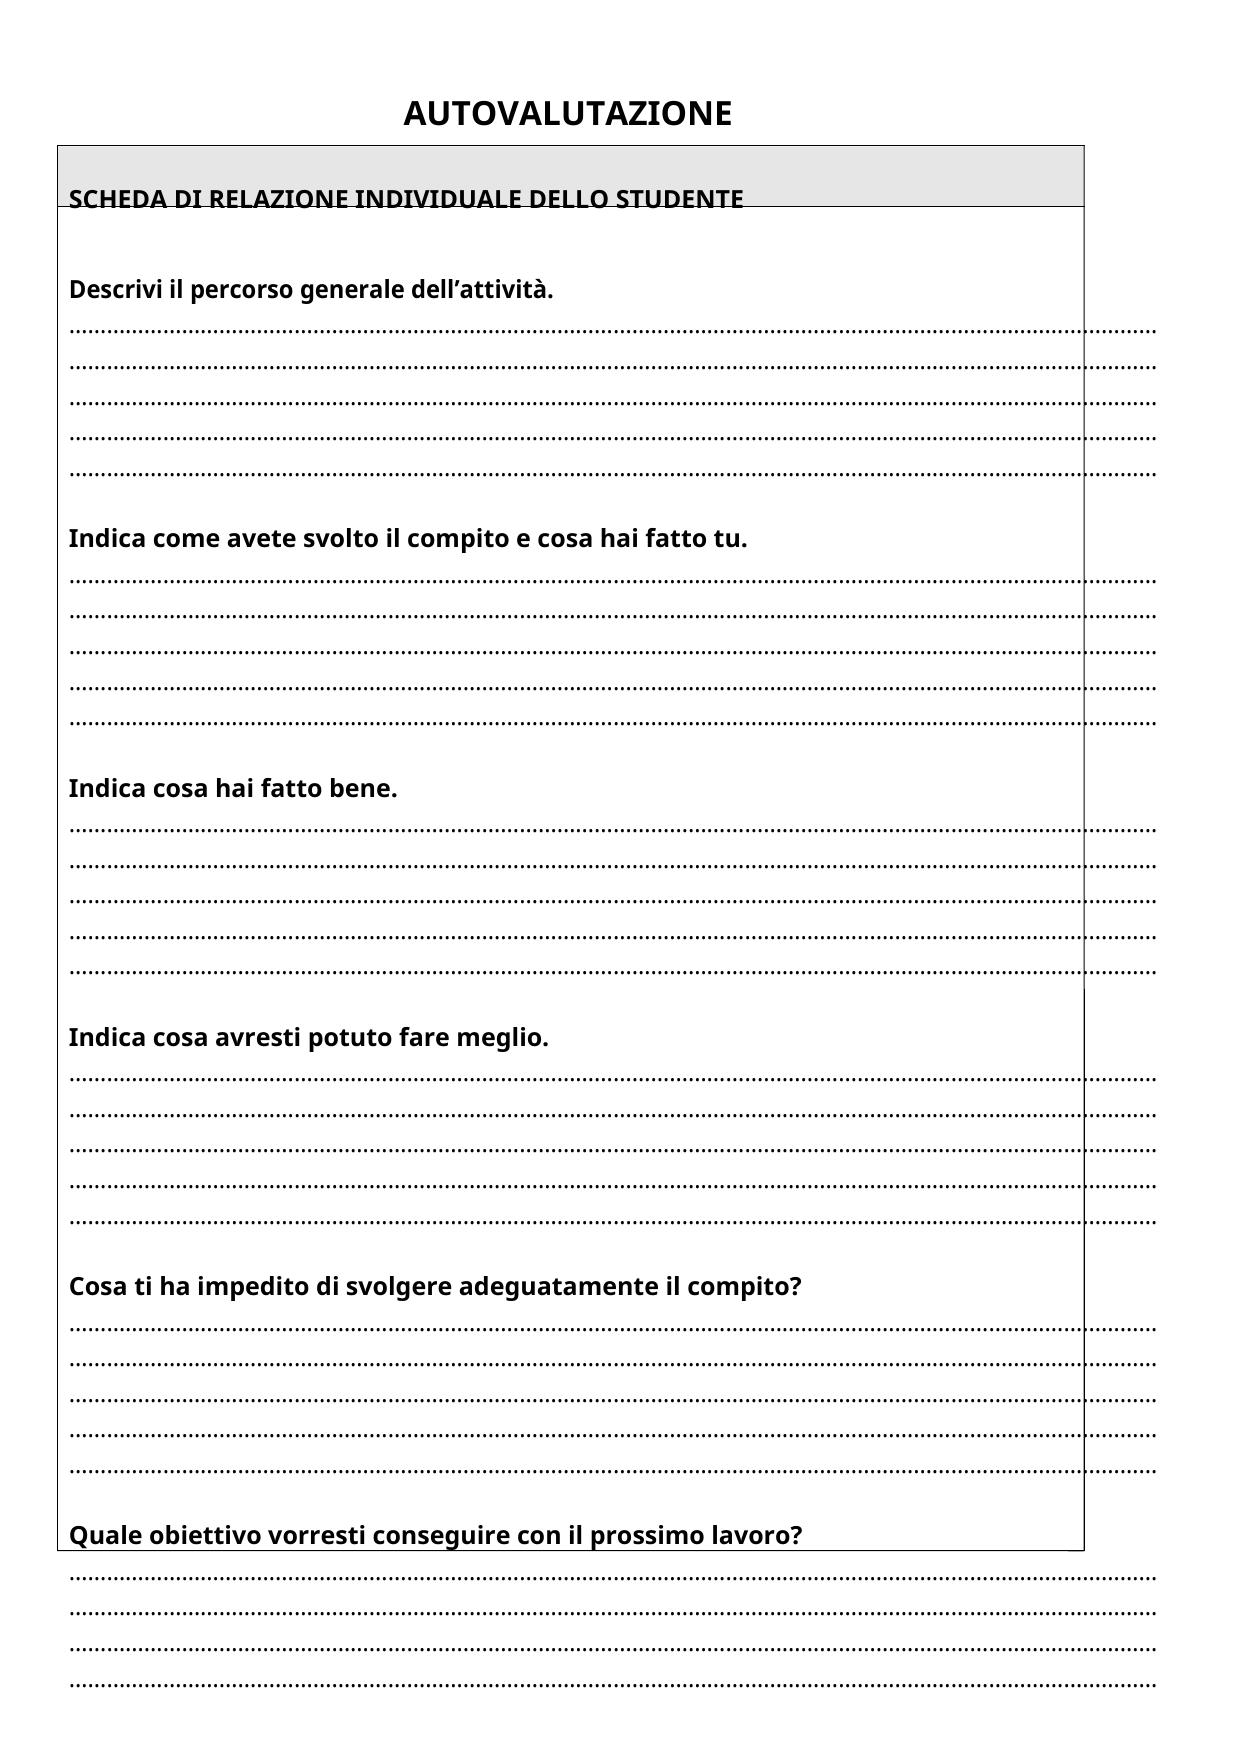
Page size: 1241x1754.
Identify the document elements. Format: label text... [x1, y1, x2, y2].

text ………………………………………………………………………………………………………………………………………………………… [69, 1411, 1173, 1445]
text ………………………………………………………………………………………………………………………………………………………… [69, 449, 1173, 483]
text Indica cosa hai fatto bene. [69, 770, 1173, 804]
text ………………………………………………………………………………………………………………………………………………………… [69, 1340, 1173, 1374]
text ………………………………………………………………………………………………………………………………………………………… [69, 699, 1173, 733]
text ………………………………………………………………………………………………………………………………………………………… [69, 1126, 1173, 1160]
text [69, 1625, 1173, 1659]
text AUTOVALUTAZIONE [69, 90, 1068, 135]
text ………………………………………………………………………………………………………………………………………………………… [69, 1055, 1173, 1089]
text ………………………………………………………………………………………………………………………………………………………… [69, 1446, 1173, 1481]
text Quale obiettivo vorresti conseguire con il prossimo lavoro? [69, 1518, 1173, 1552]
text Cosa ti ha impedito di svolgere adeguatamente il compito? [69, 1269, 1173, 1303]
text SCHEDA DI RELAZIONE INDIVIDUALE DELLO STUDENTE [69, 182, 1173, 216]
text ………………………………………………………………………………………………………………………………………………………… [69, 592, 1173, 626]
text Descrivi il percorso generale dell’attività. [69, 272, 1173, 306]
text ………………………………………………………………………………………………………………………………………………………… [69, 877, 1173, 911]
text ………………………………………………………………………………………………………………………………………………………… [69, 841, 1173, 875]
text ………………………………………………………………………………………………………………………………………………………… [69, 414, 1173, 448]
text ………………………………………………………………………………………………………………………………………………………… [69, 378, 1173, 412]
text Indica cosa avresti potuto fare meglio. [69, 1019, 1173, 1053]
text ………………………………………………………………………………………………………………………………………………………… [69, 556, 1173, 591]
text ………………………………………………………………………………………………………………………………………………………… [69, 948, 1173, 982]
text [69, 1553, 1173, 1588]
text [69, 1660, 1173, 1694]
text ………………………………………………………………………………………………………………………………………………………… [69, 663, 1173, 697]
text ………………………………………………………………………………………………………………………………………………………… [69, 1375, 1173, 1409]
text ………………………………………………………………………………………………………………………………………………………… [69, 1162, 1173, 1196]
text ………………………………………………………………………………………………………………………………………………………… [69, 1091, 1173, 1124]
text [69, 1589, 1173, 1623]
text ………………………………………………………………………………………………………………………………………………………… [69, 343, 1173, 377]
text ………………………………………………………………………………………………………………………………………………………… [69, 307, 1173, 341]
text ………………………………………………………………………………………………………………………………………………………… [69, 1304, 1173, 1338]
text ………………………………………………………………………………………………………………………………………………………… [69, 628, 1173, 662]
text Indica come avete svolto il compito e cosa hai fatto tu. [69, 521, 1173, 555]
text ………………………………………………………………………………………………………………………………………………………… [69, 912, 1173, 947]
text ………………………………………………………………………………………………………………………………………………………… [69, 1197, 1173, 1231]
text ………………………………………………………………………………………………………………………………………………………… [69, 806, 1173, 840]
